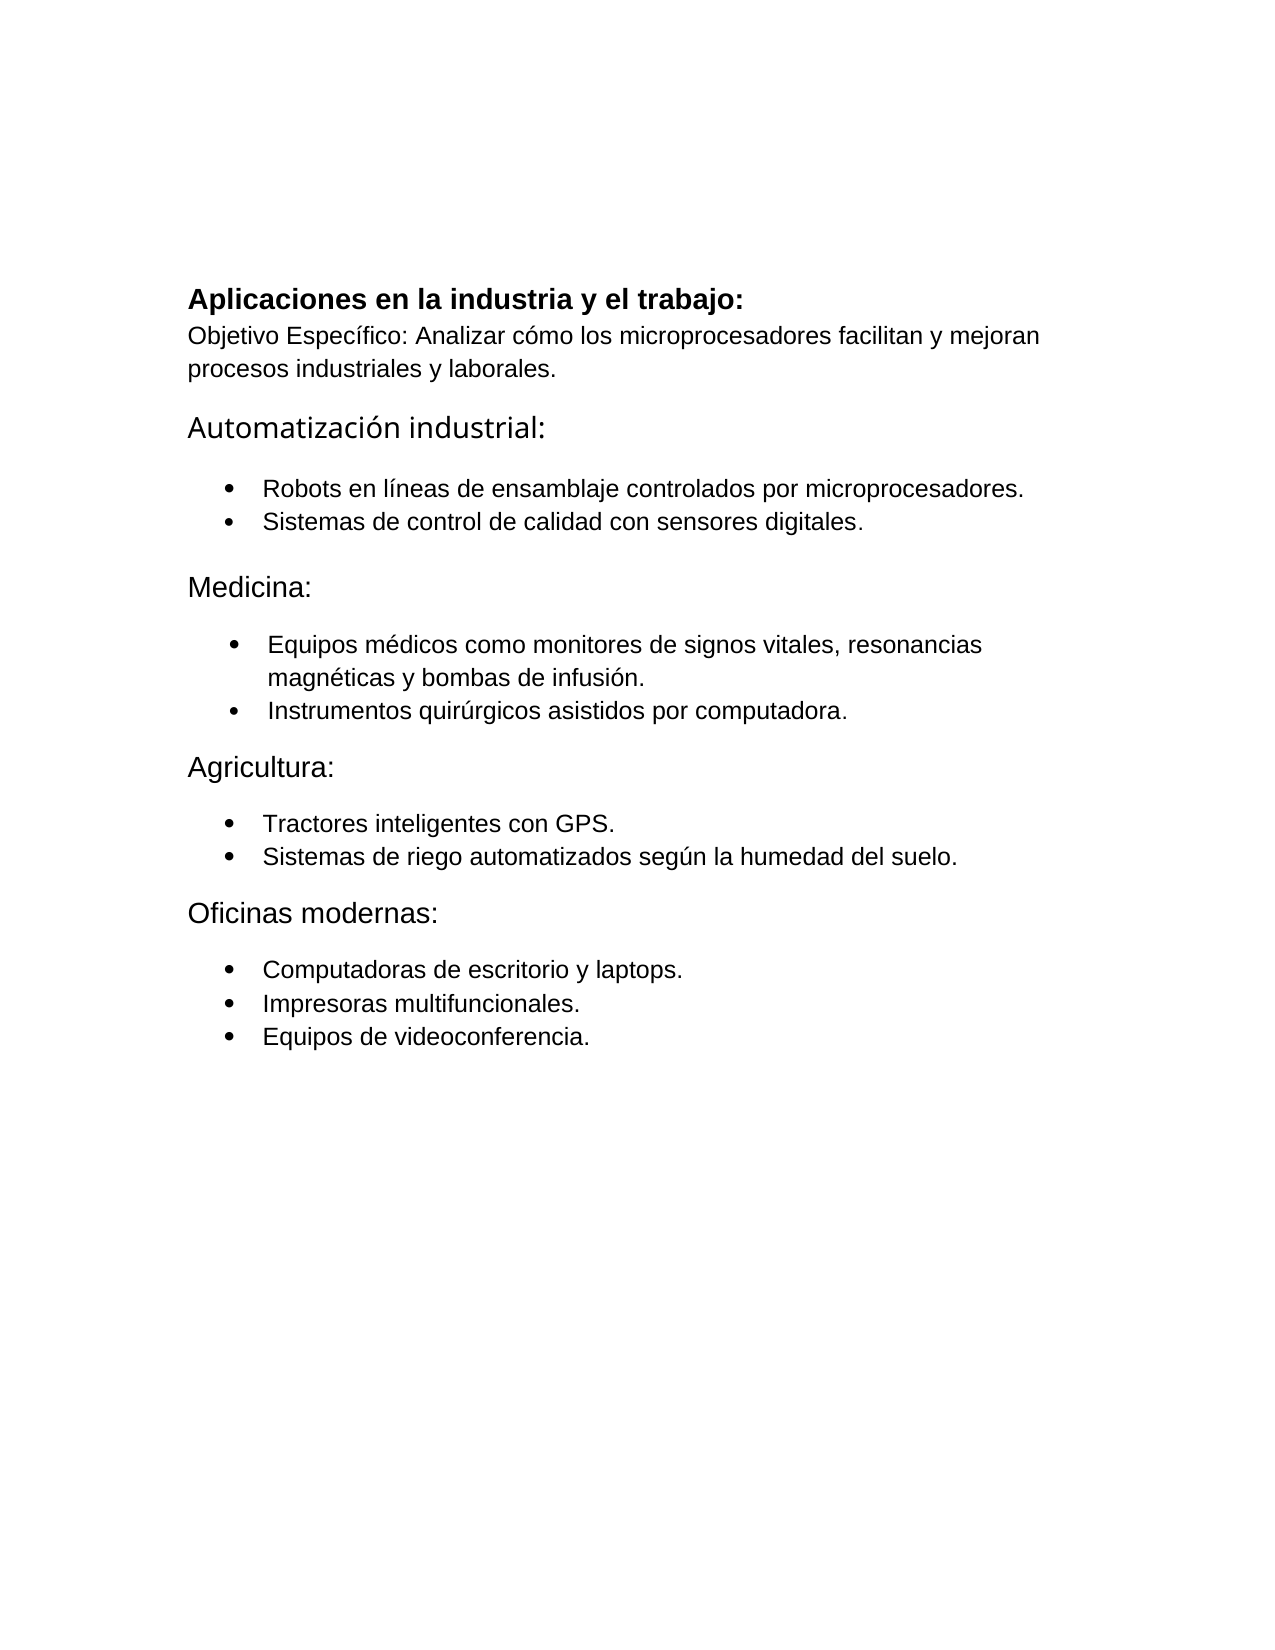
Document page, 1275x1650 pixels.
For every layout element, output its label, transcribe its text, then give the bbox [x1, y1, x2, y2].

list Oficinas modernas: [187, 896, 1087, 930]
list Sistemas de riego automatizados según la humedad del suelo. [225, 842, 1087, 871]
list Impresoras multifuncionales. [225, 989, 1087, 1017]
list Equipos médicos como monitores de signos vitales, resonancias magnéticas y bombas de infusión. [230, 630, 1087, 692]
list Instrumentos quirúrgicos asistidos por computadora. [230, 696, 1087, 724]
list Medicina: [187, 570, 1087, 604]
list Equipos de videoconferencia. [225, 1022, 1087, 1051]
list Tractores inteligentes con GPS. [225, 809, 1087, 838]
list Computadoras de escritorio y laptops. [225, 956, 1087, 984]
text Aplicaciones en la industria y el trabajo: [187, 282, 1087, 316]
list Agricultura: [187, 750, 1087, 783]
list Robots en líneas de ensamblaje controlados por microprocesadores. [225, 474, 1087, 503]
text Objetivo Específico: Analizar cómo los microprocesadores facilitan y mejoran procesos industriales y laborales. [187, 321, 1087, 382]
list Sistemas de control de calidad con sensores digitales. [225, 507, 1087, 536]
list Automatización industrial: [187, 407, 1087, 447]
